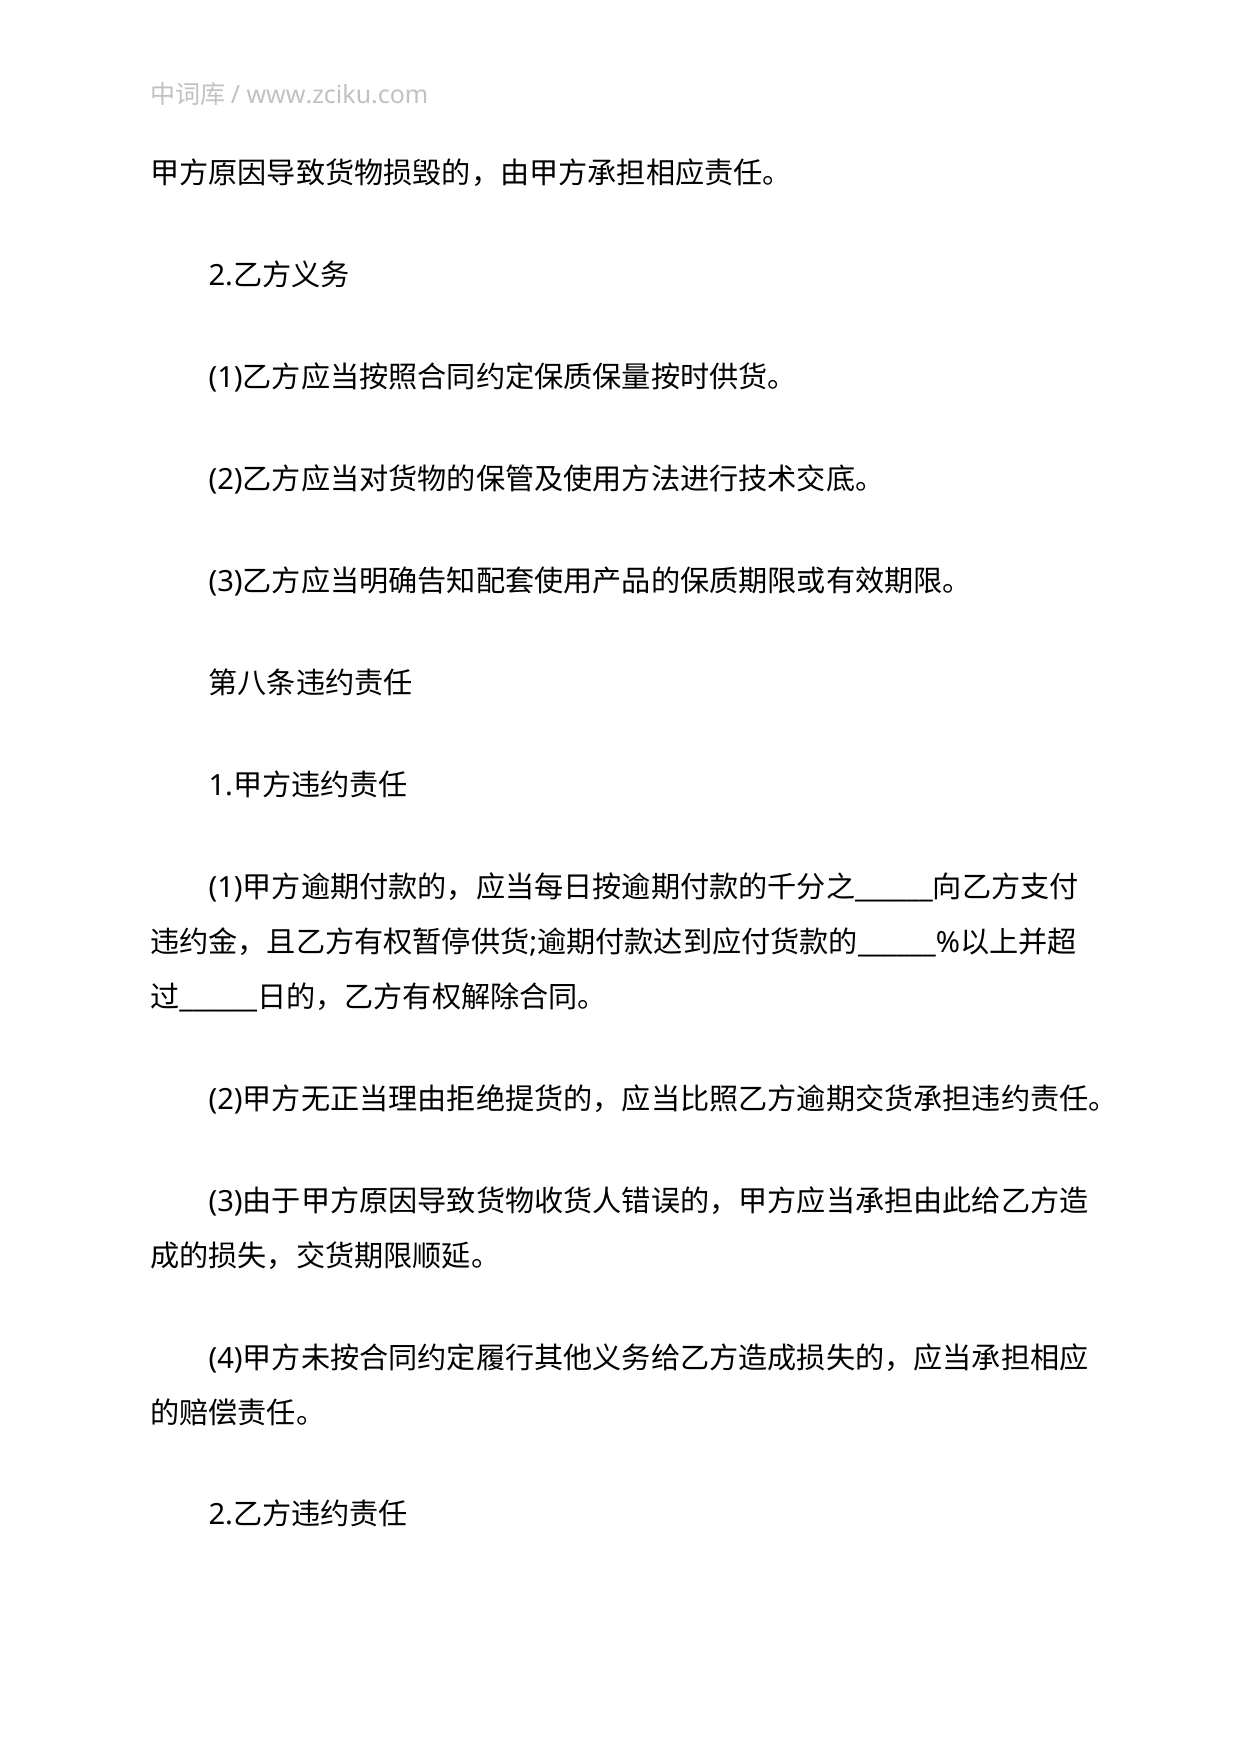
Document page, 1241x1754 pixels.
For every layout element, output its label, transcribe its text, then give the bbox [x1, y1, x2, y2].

text (3)乙方应当明确告知配套使用产品的保质期限或有效期限。 [150, 558, 1090, 600]
text (3)由于甲方原因导致货物收货人错误的，甲方应当承担由此给乙方造成的损失，交货期限顺延。 [150, 1177, 1090, 1275]
text (2)乙方应当对货物的保管及使用方法进行技术交底。 [150, 456, 1090, 498]
text (1)乙方应当按照合同约定保质保量按时供货。 [150, 354, 1090, 396]
text (4)甲方未按合同约定履行其他义务给乙方造成损失的，应当承担相应的赔偿责任。 [150, 1334, 1090, 1431]
text 第八条违约责任 [150, 660, 1090, 702]
text 2.乙方违约责任 [150, 1491, 1090, 1533]
text (1)甲方逾期付款的，应当每日按逾期付款的千分之______向乙方支付违约金，且乙方有权暂停供货;逾期付款达到应付货款的______%以上并超过______日的，乙方有权解除合同。 [150, 863, 1090, 1016]
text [150, 150, 1090, 192]
text 1.甲方违约责任 [150, 761, 1090, 804]
text 2.乙方义务 [150, 252, 1090, 294]
text (2)甲方无正当理由拒绝提货的，应当比照乙方逾期交货承担违约责任。 [150, 1075, 1090, 1118]
